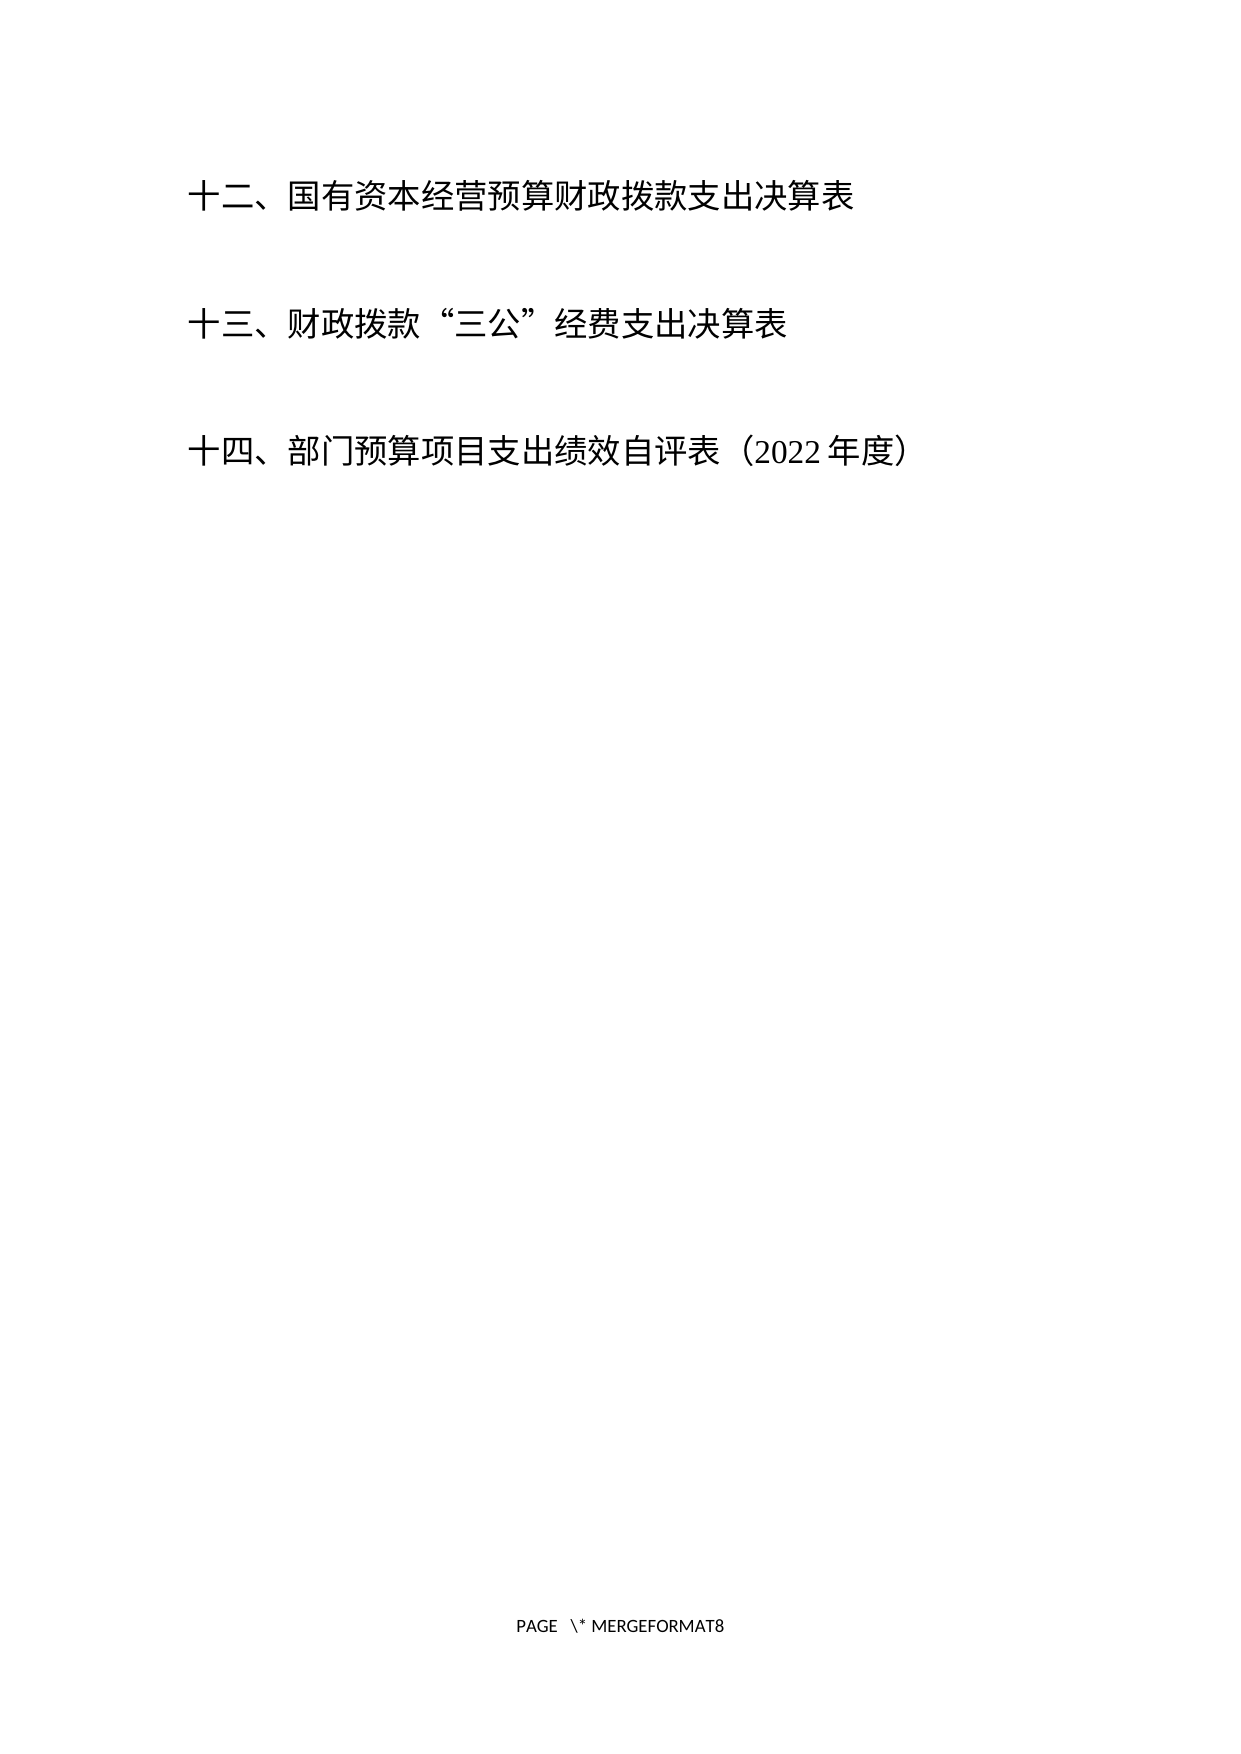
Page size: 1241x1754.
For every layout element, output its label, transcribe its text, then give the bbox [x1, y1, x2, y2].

subtitle 十四、部门预算项目支出绩效自评表（2022年度） [187, 416, 1053, 481]
subtitle 十二、国有资本经营预算财政拨款支出决算表 [187, 162, 1053, 227]
subtitle 十三、财政拨款“三公”经费支出决算表 [187, 289, 1053, 354]
